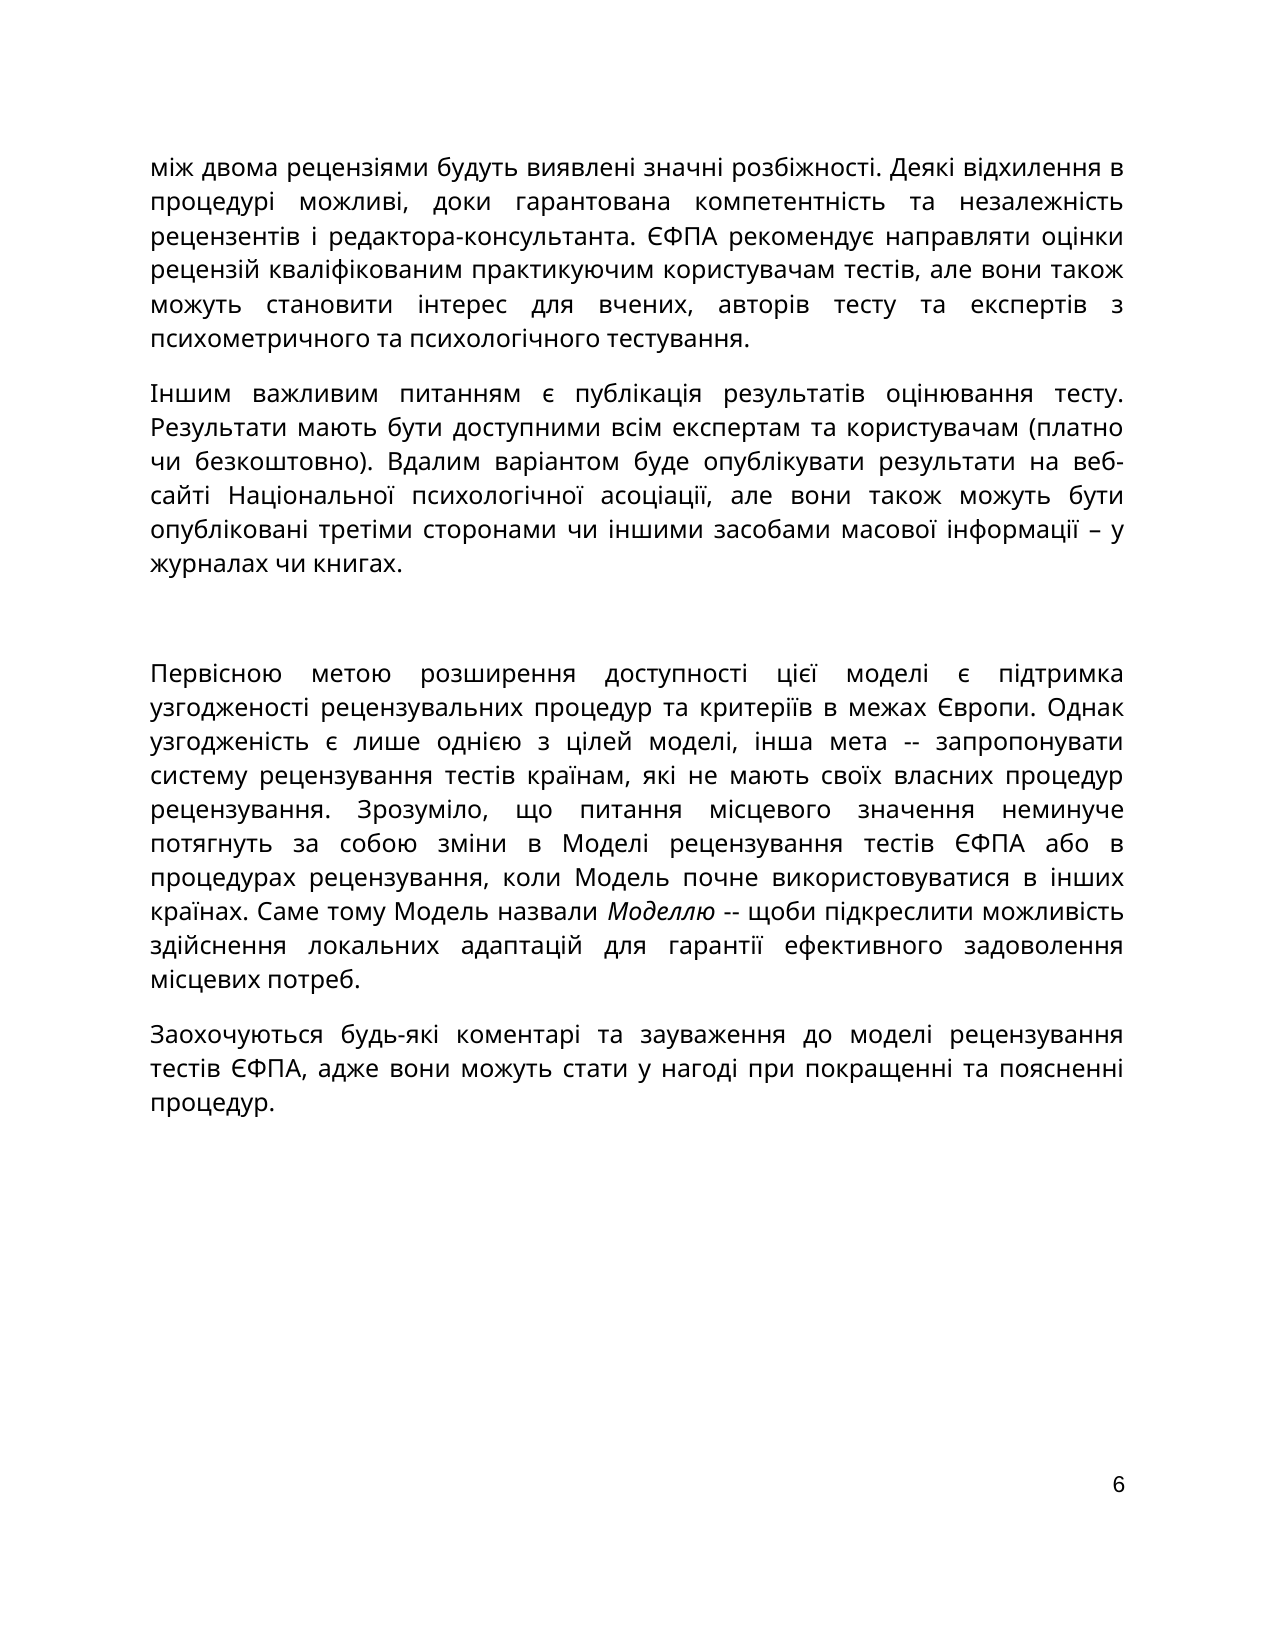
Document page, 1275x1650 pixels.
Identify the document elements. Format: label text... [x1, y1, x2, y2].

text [150, 150, 1125, 354]
text Іншим важливим питанням є публікація результатів оцінювання тесту. Результати мають бути доступними всім експертам та користувачам (платно чи безкоштовно). Вдалим варіантом буде опублікувати результати на веб-сайті Національної психологічної асоціації, але вони також можуть бути опубліковані третіми сторонами чи іншими засобами масової інформації – у журналах чи книгах. [150, 375, 1125, 579]
text Заохочуються будь-які коментарі та зауваження до моделі рецензування тестів ЄФПА, адже вони можуть стати у нагоді при покращенні та поясненні процедур. [150, 1017, 1125, 1119]
text Первісною метою розширення доступності цієї моделі є підтримка узгодженості рецензувальних процедур та критеріїв в межах Європи. Однак узгодженість є лише однією з цілей моделі, інша мета -- запропонувати систему рецензування тестів країнам, які не мають своїх власних процедур рецензування. Зрозуміло, що питання місцевого значення неминуче потягнуть за собою зміни в Моделі рецензування тестів ЄФПА або в процедурах рецензування, коли Модель почне використовуватися в інших країнах. Саме тому Модель назвали Моделлю -- щоби підкреслити можливість здійснення локальних адаптацій для гарантії ефективного задоволення місцевих потреб. [150, 655, 1125, 996]
